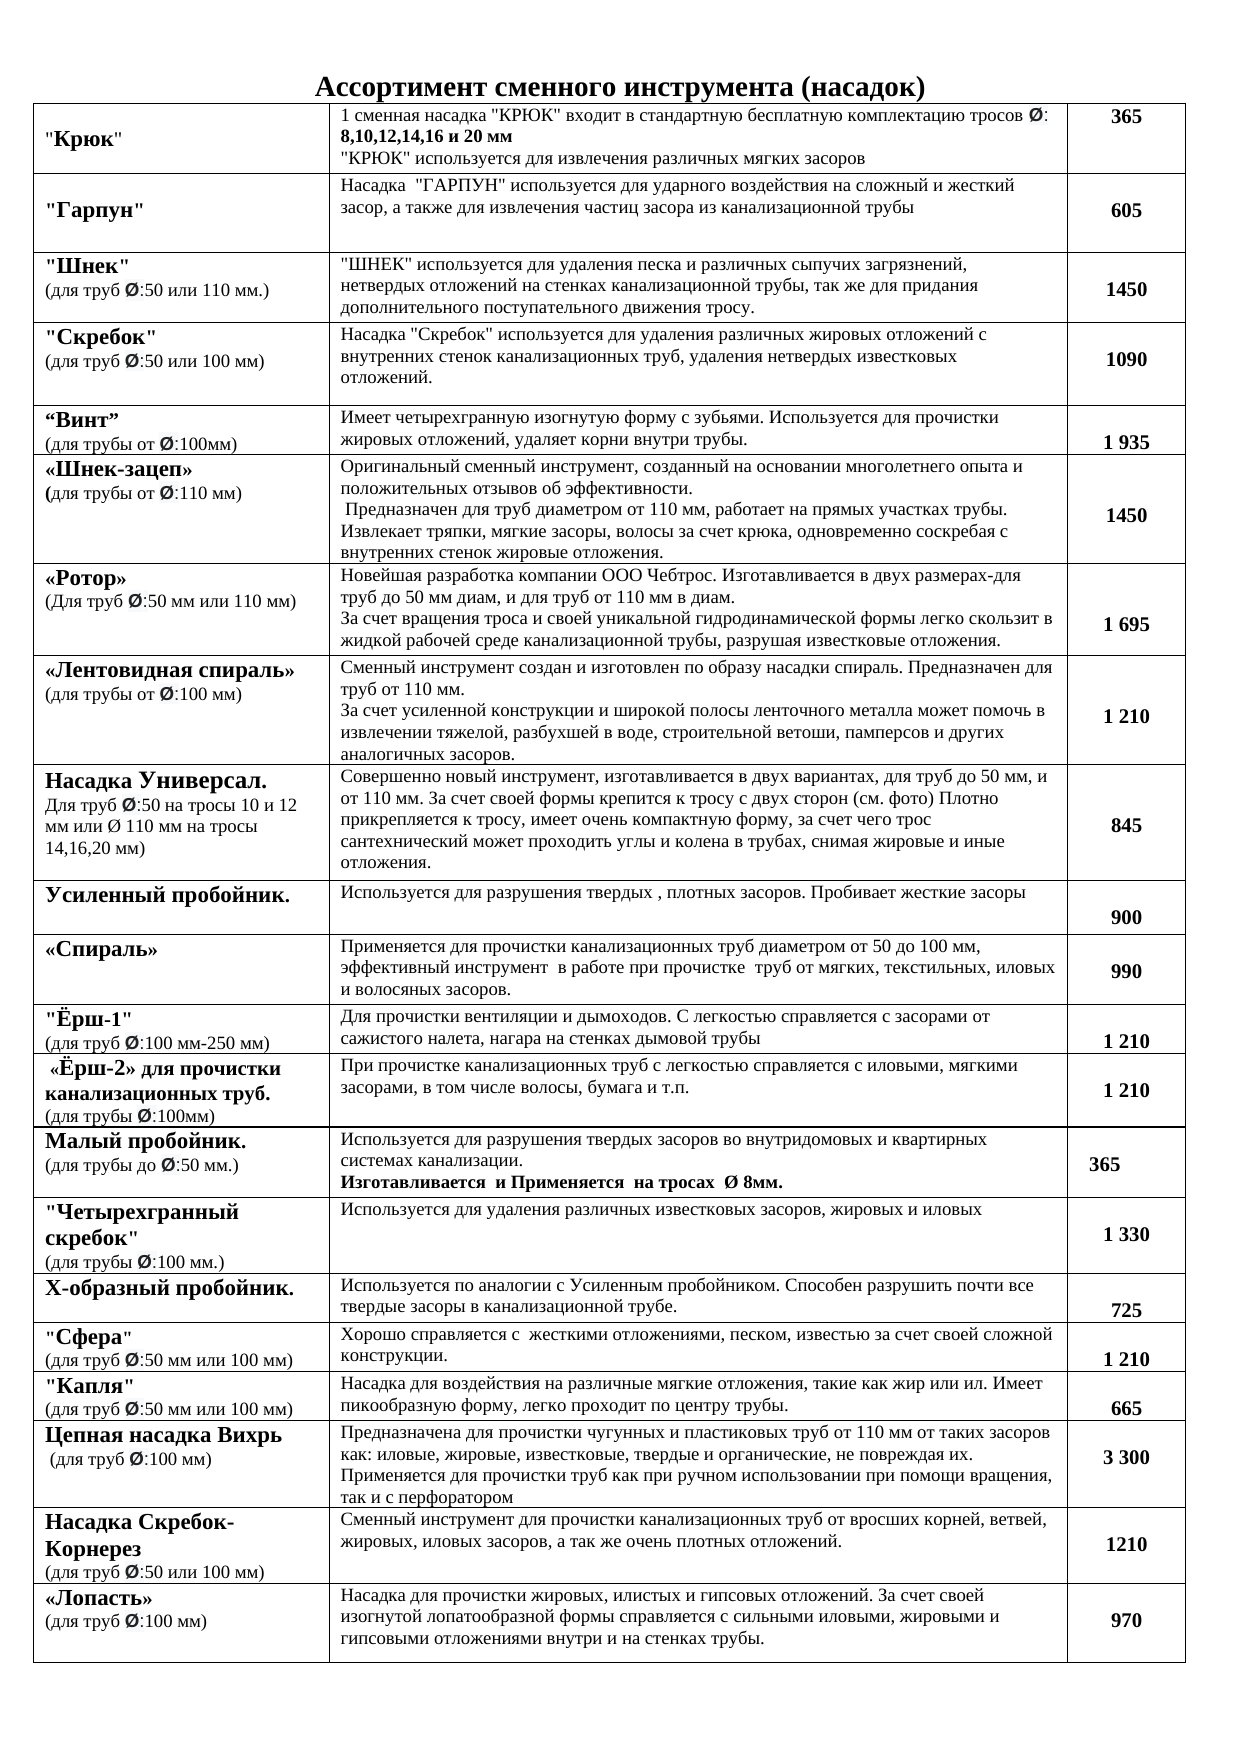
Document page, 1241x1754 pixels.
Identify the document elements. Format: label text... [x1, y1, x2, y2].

table_header "Крюк" [34, 104, 329, 173]
table_cell 1210 [1068, 1508, 1185, 1583]
table_cell Малый пробойник. (для трубы до Ø:50 мм.) [34, 1128, 329, 1197]
table_cell Х-образный пробойник. [34, 1274, 329, 1322]
table_cell 1 330 [1068, 1198, 1185, 1272]
table_cell Насадка для прочистки жировых, илистых и гипсовых отложений. За счет своей изогнутой лопатообразной формы справляется с сильными иловыми, жировыми и гипсовыми отложениями внутри и на стенках трубы. [330, 1584, 1067, 1662]
table_cell 1 210 [1068, 1054, 1185, 1126]
table_cell Используется по аналогии с Усиленным пробойником. Способен разрушить почти все твердые засоры в канализационной трубе. [330, 1274, 1067, 1322]
table_cell 1450 [1068, 455, 1185, 563]
table_cell 1 210 [1068, 1005, 1185, 1053]
table_cell «Ёрш-2» для прочистки канализационных труб. (для трубы Ø:100мм) [34, 1054, 329, 1126]
table_cell 845 [1068, 765, 1185, 880]
table_cell Насадка "Скребок" используется для удаления различных жировых отложений с внутренних стенок канализационных труб, удаления нетвердых известковых отложений. [330, 323, 1067, 405]
table_cell “Винт” (для трубы от Ø:100мм) [34, 406, 329, 454]
table_cell "ШНЕК" используется для удаления песка и различных сыпучих загрязнений, нетвердых отложений на стенках канализационной трубы, так же для придания дополнительного поступательного движения тросу. [330, 253, 1067, 322]
table_cell Применяется для прочистки канализационных труб диаметром от 50 до 100 мм, эффективный инструмент в работе при прочистке труб от мягких, текстильных, иловых и волосяных засоров. [330, 935, 1067, 1004]
table_cell При прочистке канализационных труб с легкостью справляется с иловыми, мягкими засорами, в том числе волосы, бумага и т.п. [330, 1054, 1067, 1126]
table_cell "Четырехгранный скребок" (для трубы Ø:100 мм.) [34, 1198, 329, 1272]
table_cell "Ёрш-1" (для труб Ø:100 мм-250 мм) [34, 1005, 329, 1053]
table_cell "Капля" (для труб Ø:50 мм или 100 мм) [34, 1372, 329, 1420]
table_cell 900 [1068, 881, 1185, 934]
table_cell Усиленный пробойник. [34, 881, 329, 934]
table_cell Используется для разрушения твердых засоров во внутридомовых и квартирных системах канализации. Изготавливается и Применяется на тросах Ø 8мм. [330, 1128, 1067, 1197]
table_cell Имеет четырехгранную изогнутую форму с зубьями. Используется для прочистки жировых отложений, удаляет корни внутри трубы. [330, 406, 1067, 454]
table_cell 970 [1068, 1584, 1185, 1662]
table_cell Для прочистки вентиляции и дымоходов. С легкостью справляется с засорами от сажистого налета, нагара на стенках дымовой трубы [330, 1005, 1067, 1053]
table_cell Новейшая разработка компании ООО Чебтрос. Изготавливается в двух размерах-для труб до 50 мм диам, и для труб от 110 мм в диам. За счет вращения троса и своей уникальной гидродинамической формы легко скользит в жидкой рабочей среде канализационной трубы, разрушая известковые отложения. [330, 564, 1067, 655]
table_header 1 сменная насадка "КРЮК" входит в стандартную бесплатную комплектацию тросов Ø: 8,10,12,14,16 и 20 мм "КРЮК" используется для извлечения различных мягких засоров [330, 104, 1067, 173]
table_cell Насадка Универсал. Для труб Ø:50 на тросы 10 и 12 мм или Ø 110 мм на тросы 14,16,20 мм) [34, 765, 329, 880]
table_cell 665 [1068, 1372, 1185, 1420]
table_cell Предназначена для прочистки чугунных и пластиковых труб от 110 мм от таких засоров как: иловые, жировые, известковые, твердые и органические, не повреждая их. Применяется для прочистки труб как при ручном использовании при помощи вращения, так и с перфоратором [330, 1421, 1067, 1507]
table_cell «Лентовидная спираль» (для трубы от Ø:100 мм) [34, 656, 329, 764]
table_cell Используется для разрушения твердых , плотных засоров. Пробивает жесткие засоры [330, 881, 1067, 934]
table_cell Насадка Скребок-Корнерез (для труб Ø:50 или 100 мм) [34, 1508, 329, 1583]
table_cell 1 210 [1068, 656, 1185, 764]
table_cell "Сфера" (для труб Ø:50 мм или 100 мм) [34, 1323, 329, 1371]
table_cell "Скребок" (для труб Ø:50 или 100 мм) [34, 323, 329, 405]
table_cell Оригинальный сменный инструмент, созданный на основании многолетнего опыта и положительных отзывов об эффективности. Предназначен для труб диаметром от 110 мм, работает на прямых участках трубы. Извлекает тряпки, мягкие засоры, волосы за счет крюка, одновременно соскребая с внутренних стенок жировые отложения. [330, 455, 1067, 563]
table_cell 3 300 [1068, 1421, 1185, 1507]
table_cell "Шнек" (для труб Ø:50 или 110 мм.) [34, 253, 329, 322]
table_cell 1 935 [1068, 406, 1185, 454]
table_cell 605 [1068, 174, 1185, 252]
table_cell «Ротор» (Для труб Ø:50 мм или 110 мм) [34, 564, 329, 655]
table_header 365 [1068, 104, 1185, 173]
table_cell "Гарпун" [34, 174, 329, 252]
table_cell «Шнек-зацеп» (для трубы от Ø:110 мм) [34, 455, 329, 563]
table_cell 725 [1068, 1274, 1185, 1322]
table_cell Используется для удаления различных известковых засоров, жировых и иловых [330, 1198, 1067, 1272]
table_cell 1090 [1068, 323, 1185, 405]
table_cell Насадка для воздействия на различные мягкие отложения, такие как жир или ил. Имеет пикообразную форму, легко проходит по центру трубы. [330, 1372, 1067, 1420]
table_cell Насадка "ГАРПУН" используется для ударного воздействия на сложный и жесткий засор, а также для извлечения частиц засора из канализационной трубы [330, 174, 1067, 252]
table_cell «Спираль» [34, 935, 329, 1004]
table_cell 1 695 [1068, 564, 1185, 655]
table_cell 990 [1068, 935, 1185, 1004]
text Ассортимент сменного инструмента (насадок) [75, 69, 1165, 102]
table_cell 1450 [1068, 253, 1185, 322]
table_cell Хорошо справляется с жесткими отложениями, песком, известью за счет своей сложной конструкции. [330, 1323, 1067, 1371]
table_cell Совершенно новый инструмент, изготавливается в двух вариантах, для труб до 50 мм, и от 110 мм. За счет своей формы крепится к тросу с двух сторон (см. фото) Плотно прикрепляется к тросу, имеет очень компактную форму, за счет чего трос сантехнический может проходить углы и колена в трубах, снимая жировые и иные отложения. [330, 765, 1067, 880]
table_cell 365 [1068, 1128, 1185, 1197]
table_cell Сменный инструмент для прочистки канализационных труб от вросших корней, ветвей, жировых, иловых засоров, а так же очень плотных отложений. [330, 1508, 1067, 1583]
table_cell Сменный инструмент создан и изготовлен по образу насадки спираль. Предназначен для труб от 110 мм. За счет усиленной конструкции и широкой полосы ленточного металла может помочь в извлечении тяжелой, разбухшей в воде, строительной ветоши, памперсов и других аналогичных засоров. [330, 656, 1067, 764]
table_cell «Лопасть» (для труб Ø:100 мм) [34, 1584, 329, 1662]
table_cell Цепная насадка Вихрь (для труб Ø:100 мм) [34, 1421, 329, 1507]
table_cell 1 210 [1068, 1323, 1185, 1371]
